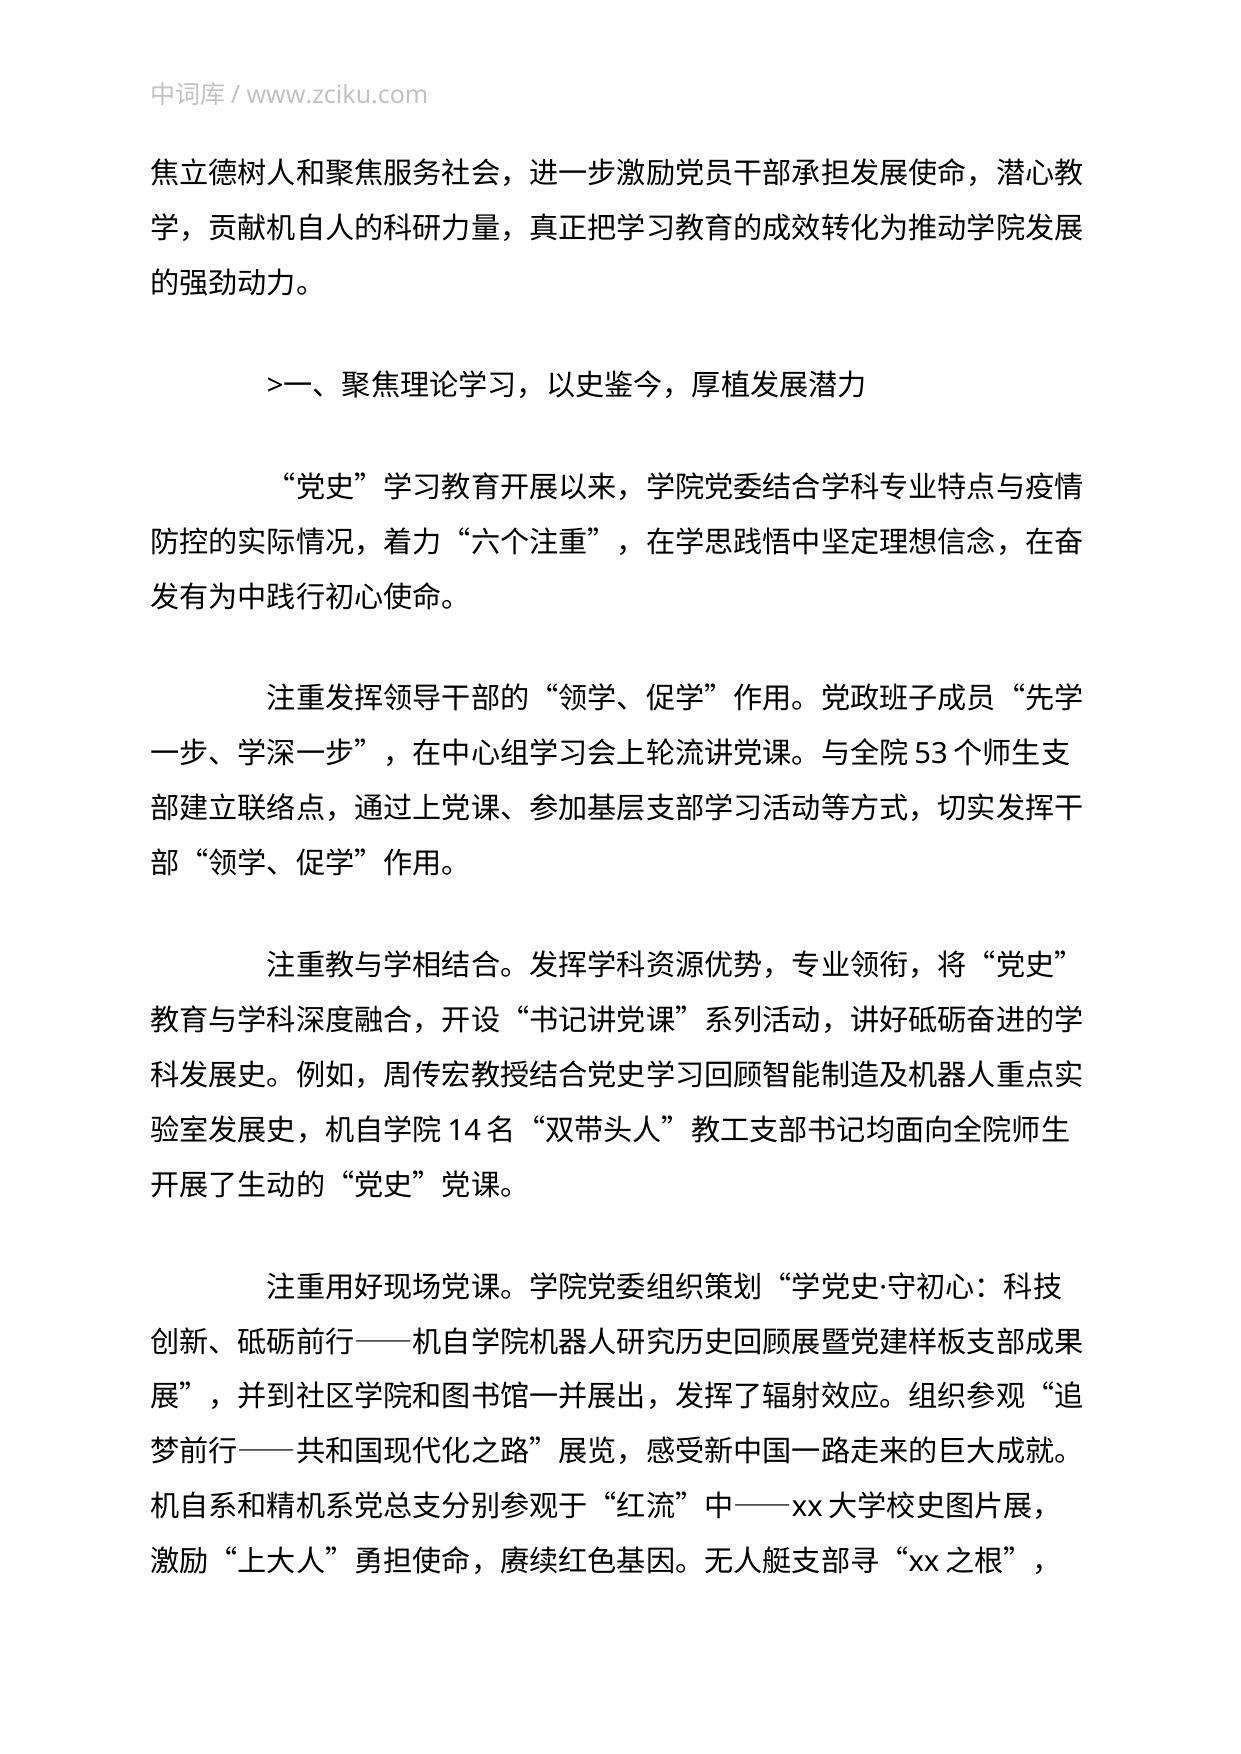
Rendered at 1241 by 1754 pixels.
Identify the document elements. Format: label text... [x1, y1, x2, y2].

text “党史”学习教育开展以来，学院党委结合学科专业特点与疫情防控的实际情况，着力“六个注重”，在学思践悟中坚定理想信念，在奋发有为中践行初心使命。 [150, 463, 1090, 616]
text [150, 150, 1090, 302]
text 注重发挥领导干部的“领学、促学”作用。党政班子成员“先学一步、学深一步”，在中心组学习会上轮流讲党课。与全院53个师生支部建立联络点，通过上党课、参加基层支部学习活动等方式，切实发挥干部“领学、促学”作用。 [150, 675, 1090, 882]
text >一、聚焦理论学习，以史鉴今，厚植发展潜力 [150, 362, 1090, 404]
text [150, 1263, 1090, 1580]
text 注重教与学相结合。发挥学科资源优势，专业领衔，将“党史”教育与学科深度融合，开设“书记讲党课”系列活动，讲好砥砺奋进的学科发展史。例如，周传宏教授结合党史学习回顾智能制造及机器人重点实验室发展史，机自学院14名“双带头人”教工支部书记均面向全院师生开展了生动的“党史”党课。 [150, 942, 1090, 1204]
